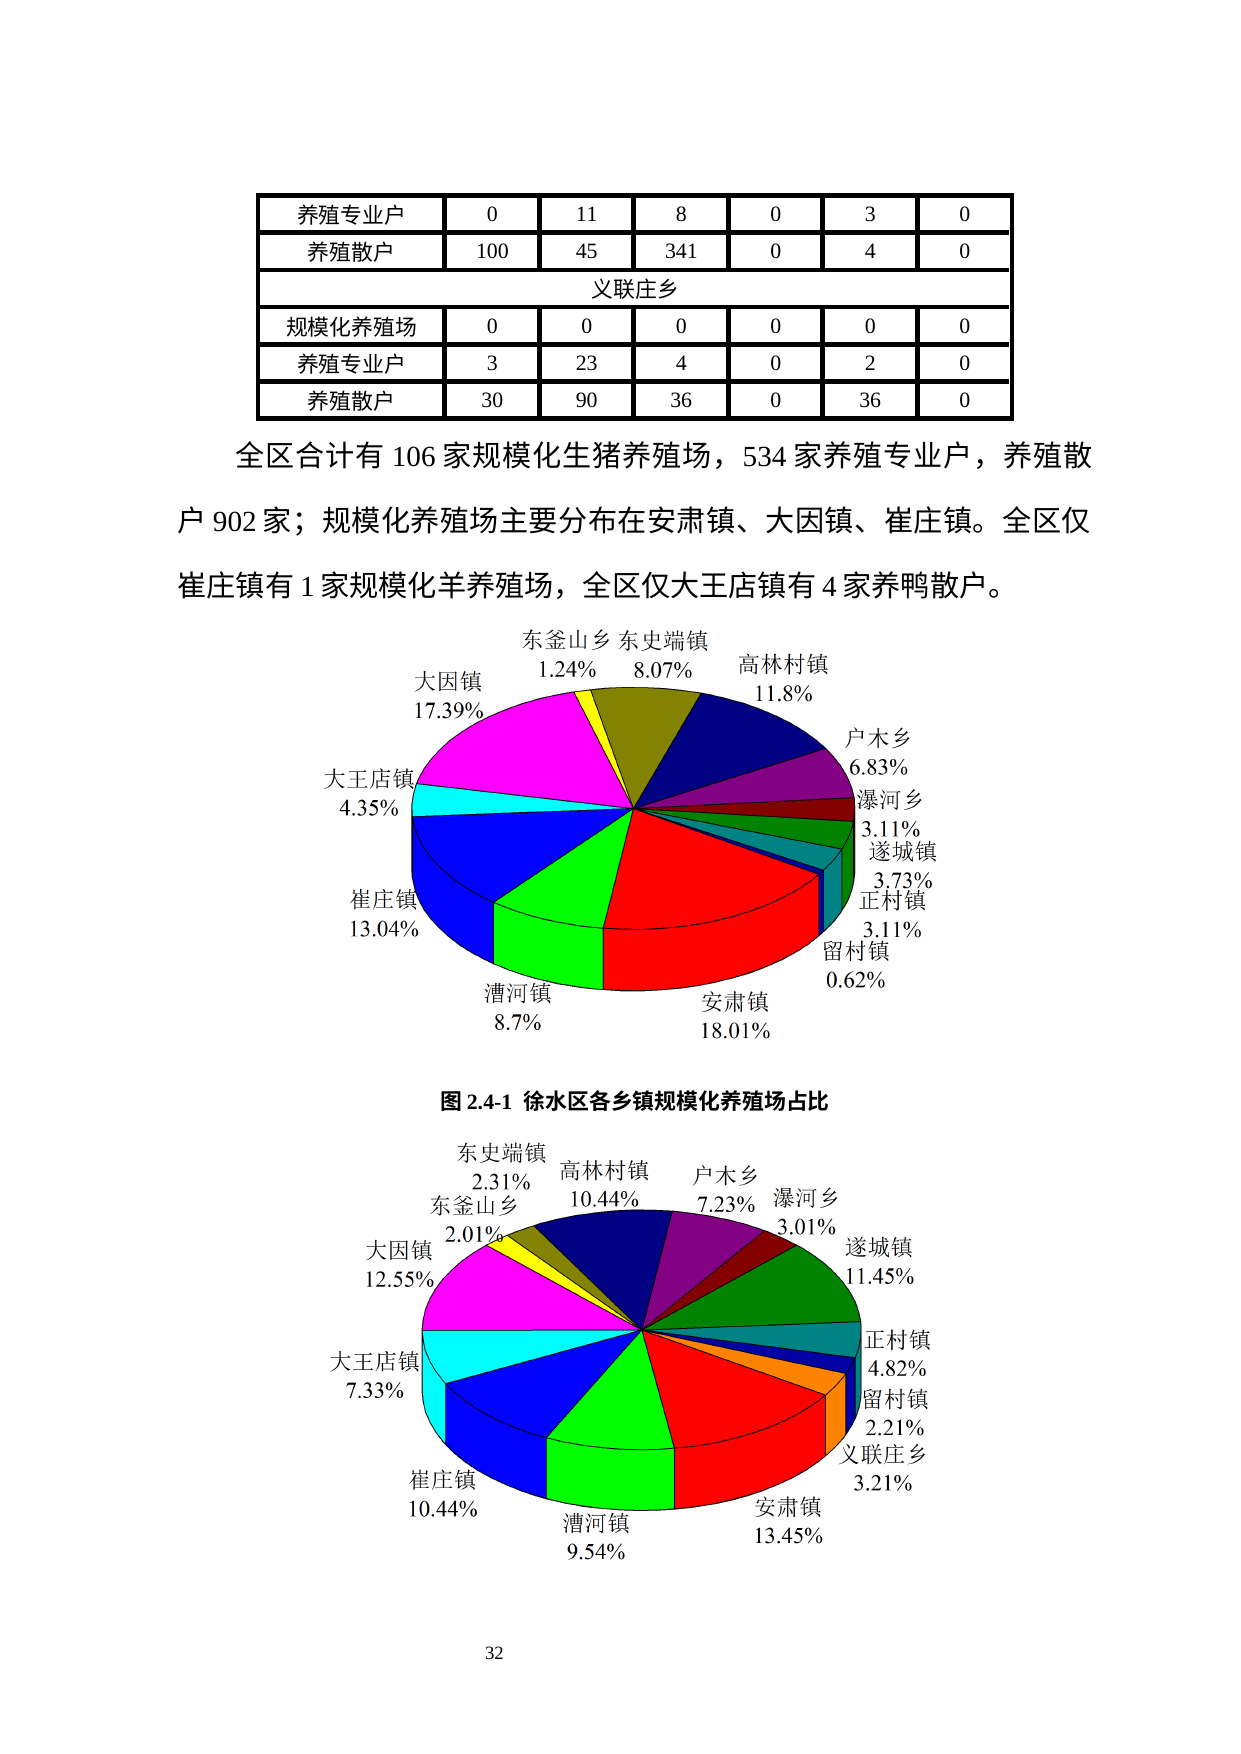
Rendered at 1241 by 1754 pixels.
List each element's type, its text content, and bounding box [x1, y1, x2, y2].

table_cell 0 [731, 309, 820, 342]
text 全区合计有106家规模化生猪养殖场，534家养殖专业户，养殖散户902家；规模化养殖场主要分布在安肃镇、大因镇、崔庄镇。全区仅崔庄镇有1家规模化羊养殖场，全区仅大王店镇有4家养鸭散户。 [177, 421, 1093, 616]
table_cell 养殖专业户 [260, 347, 442, 379]
table_cell 0 [542, 309, 631, 342]
table_cell 0 [825, 309, 915, 342]
table_cell 规模化养殖场 [260, 309, 442, 342]
table_cell 4 [825, 235, 915, 267]
table_cell 0 [636, 309, 726, 342]
table_cell 0 [731, 235, 820, 267]
table_cell 义联庄乡 [260, 268, 1010, 304]
table_cell 3 [825, 198, 915, 230]
table_cell 3 [447, 347, 537, 379]
table_cell 养殖专业户 [260, 198, 442, 230]
table_cell 0 [731, 198, 820, 230]
table_cell 0 [447, 198, 537, 230]
table_cell 0 [920, 305, 1010, 342]
table_cell 0 [920, 342, 1010, 379]
table_cell 4 [636, 347, 726, 379]
table_cell 341 [636, 235, 726, 267]
picture [320, 1131, 950, 1571]
picture [318, 615, 952, 1052]
table_cell 养殖散户 [260, 235, 442, 267]
table_cell 90 [542, 384, 631, 416]
table_cell 0 [920, 230, 1010, 267]
text 图2.4-1 徐水区各乡镇规模化养殖场占比 [177, 1083, 1093, 1116]
table_cell 0 [731, 347, 820, 379]
table_cell 0 [920, 198, 1010, 230]
table_cell 0 [447, 309, 537, 342]
table_cell 23 [542, 347, 631, 379]
table_cell 36 [825, 384, 915, 416]
table_cell 11 [542, 198, 631, 230]
table_cell 36 [636, 384, 726, 416]
table_cell 30 [447, 384, 537, 416]
table_cell 100 [447, 235, 537, 267]
table_cell 45 [542, 235, 631, 267]
table_cell 2 [825, 347, 915, 379]
table_cell 8 [636, 198, 726, 230]
table_cell 0 [920, 379, 1010, 416]
table_cell 养殖散户 [260, 384, 442, 416]
table_cell 0 [731, 384, 820, 416]
